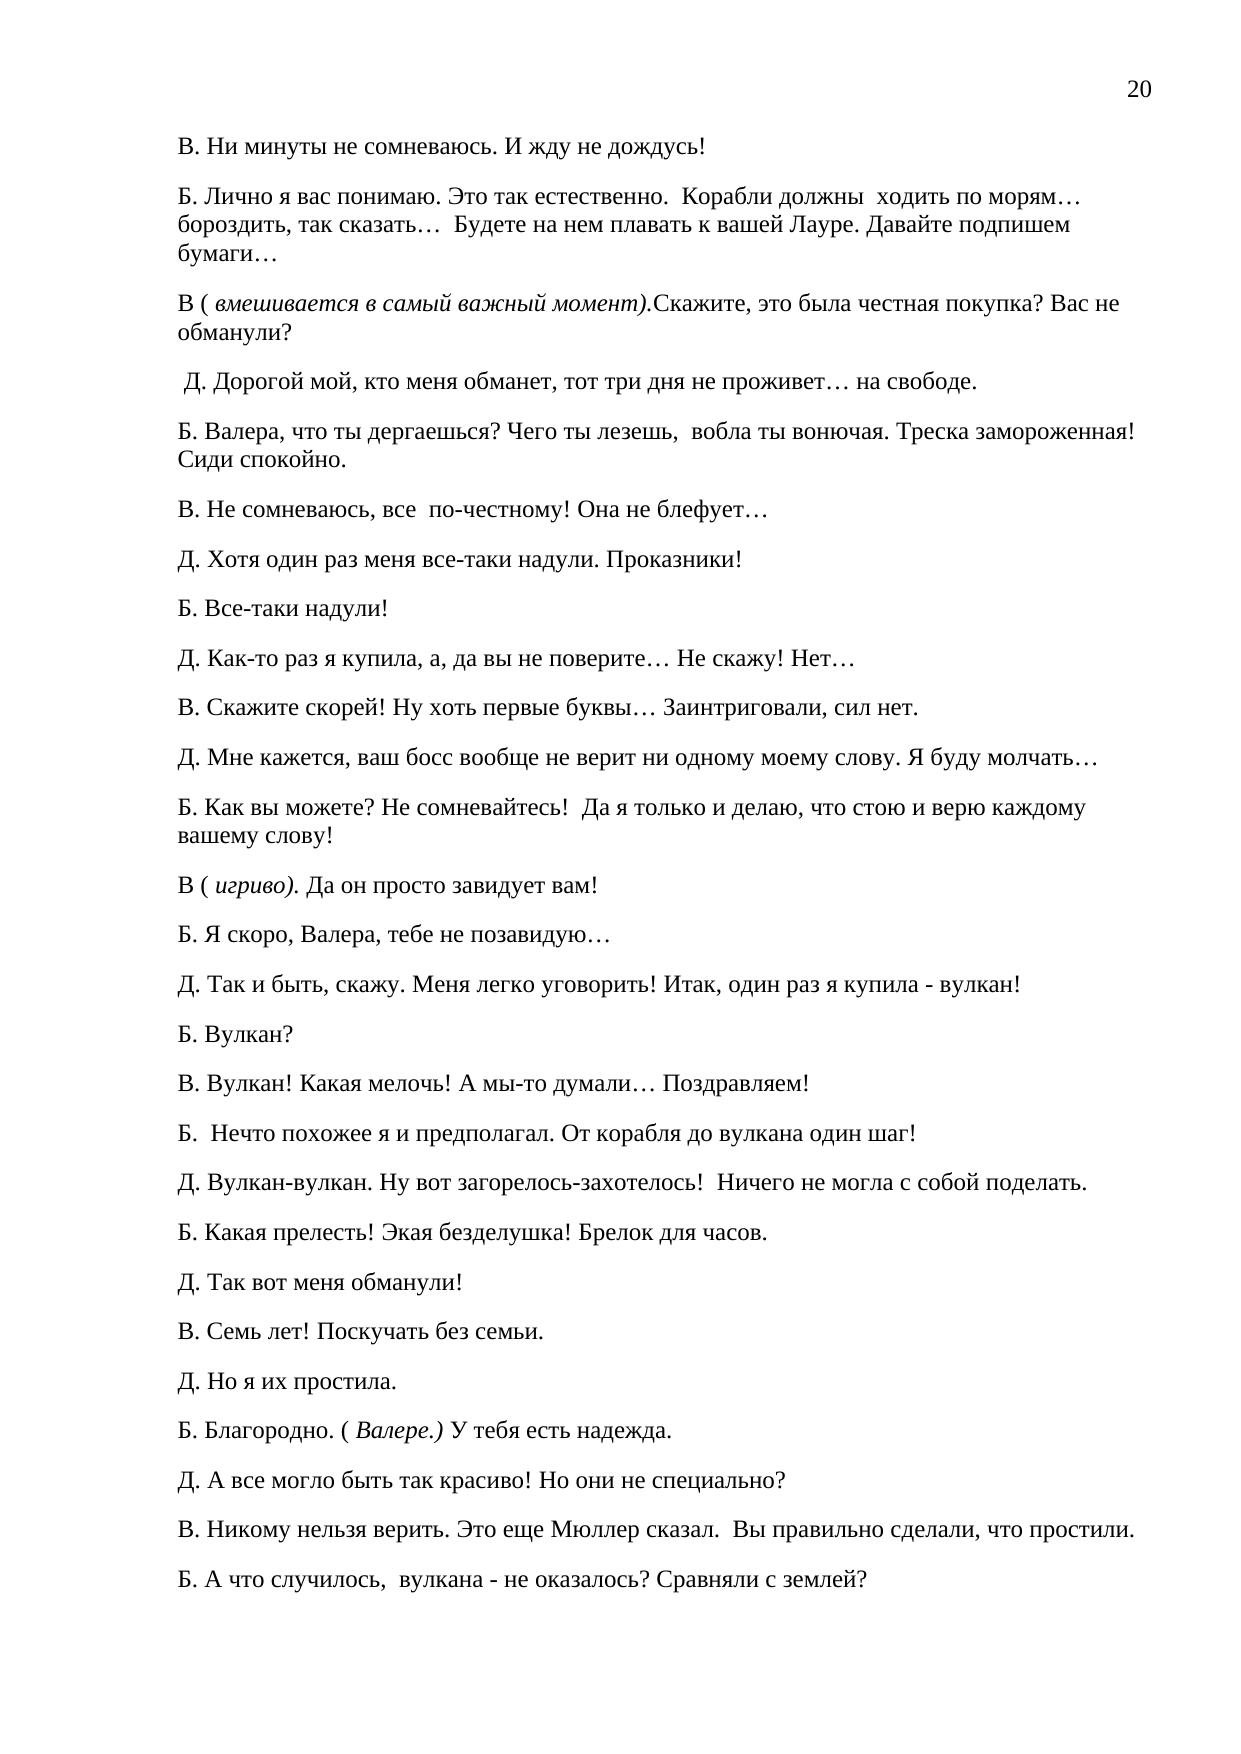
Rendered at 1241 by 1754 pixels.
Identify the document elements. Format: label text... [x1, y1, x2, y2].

text Б. Нечто похожее я и предполагал. От корабля до вулкана один шаг! [177, 1118, 1152, 1147]
text Б. Как вы можете? Не сомневайтесь! Да я только и делаю, что стою и верю каждому вашему слову! [177, 792, 1152, 849]
text Д. Хотя один раз меня все-таки надули. Проказники! [177, 544, 1152, 572]
text В. Ни минуты не сомневаюсь. И жду не дождусь! [177, 131, 1152, 160]
text Д. Дорогой мой, кто меня обманет, тот три дня не проживет… на свободе. [177, 366, 1152, 395]
text В. Семь лет! Поскучать без семьи. [177, 1316, 1152, 1345]
text В ( игриво). Да он просто завидует вам! [177, 870, 1152, 899]
text Б. Я скоро, Валера, тебе не позавидую… [177, 919, 1152, 948]
text Б. Благородно. ( Валере.) У тебя есть надежда. [177, 1415, 1152, 1444]
text Б. Лично я вас понимаю. Это так естественно. Корабли должны ходить по морям… бороздить, так сказать… Будете на нем плавать к вашей Лауре. Давайте подпишем бумаги… [177, 181, 1152, 267]
text В. Вулкан! Какая мелочь! А мы-то думали… Поздравляем! [177, 1068, 1152, 1097]
text Д. Так и быть, скажу. Меня легко уговорить! Итак, один раз я купила - вулкан! [177, 969, 1152, 998]
text Д. Как-то раз я купила, а, да вы не поверите… Не скажу! Нет… [177, 643, 1152, 672]
text В ( вмешивается в самый важный момент).Скажите, это была честная покупка? Вас не обманули? [177, 288, 1152, 345]
text В. Не сомневаюсь, все по-честному! Она не блефует… [177, 494, 1152, 523]
text В. Никому нельзя верить. Это еще Мюллер сказал. Вы правильно сделали, что простили. [177, 1514, 1152, 1543]
text Д. Так вот меня обманули! [177, 1267, 1152, 1295]
text Б. Вулкан? [177, 1019, 1152, 1047]
text Б. А что случилось, вулкана - не оказалось? Сравняли с землей? [177, 1564, 1152, 1593]
text Б. Все-таки надули! [177, 593, 1152, 622]
text Б. Валера, что ты дергаешься? Чего ты лезешь, вобла ты вонючая. Треска замороженная! Сиди спокойно. [177, 416, 1152, 473]
text В. Скажите скорей! Ну хоть первые буквы… Заинтриговали, сил нет. [177, 692, 1152, 721]
text Д. Вулкан-вулкан. Ну вот загорелось-захотелось! Ничего не могла с собой поделать. [177, 1167, 1152, 1196]
text Б. Какая прелесть! Экая безделушка! Брелок для часов. [177, 1217, 1152, 1246]
text Д. Но я их простила. [177, 1366, 1152, 1394]
text Д. Мне кажется, ваш босс вообще не верит ни одному моему слову. Я буду молчать… [177, 742, 1152, 771]
text Д. А все могло быть так красиво! Но они не специально? [177, 1465, 1152, 1494]
